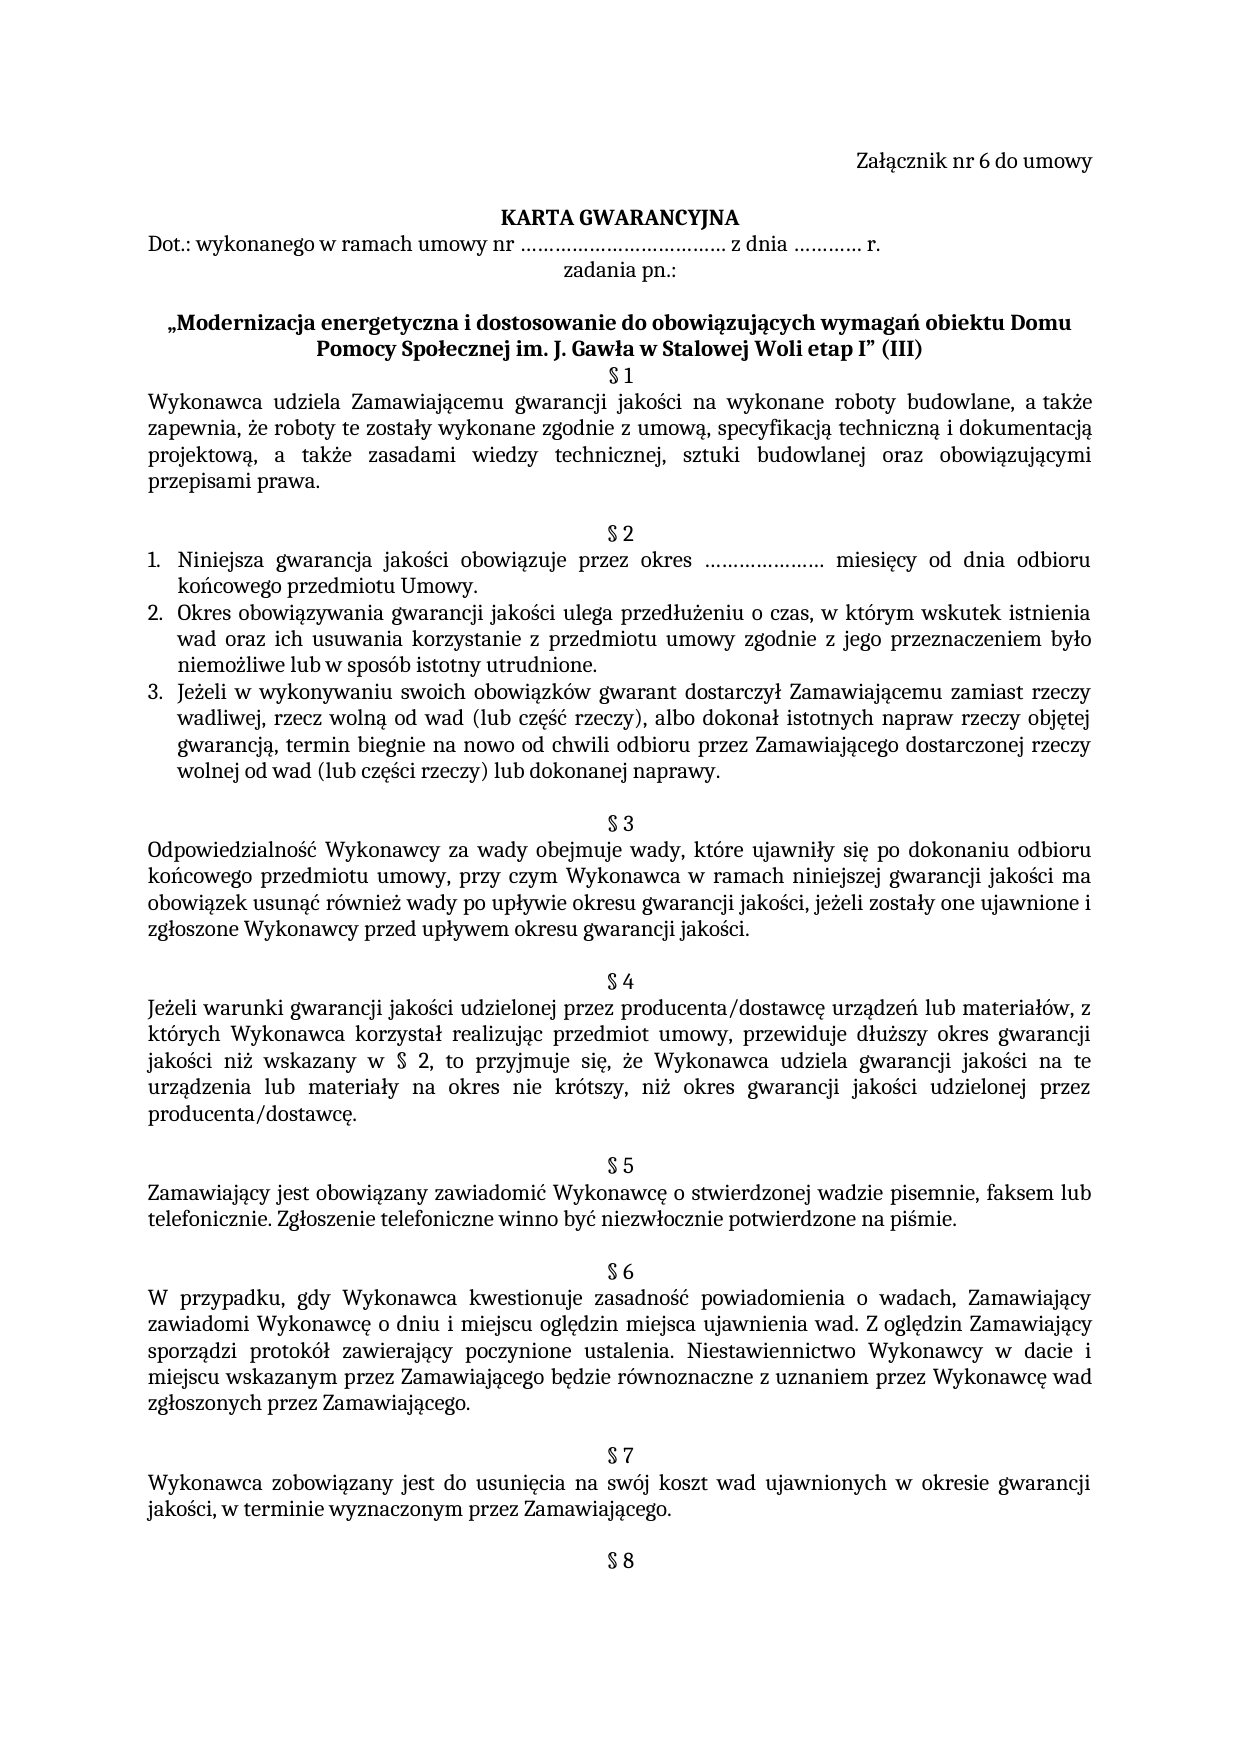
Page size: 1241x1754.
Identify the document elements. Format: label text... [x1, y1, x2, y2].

text § 8 [148, 1548, 1092, 1575]
text Jeżeli warunki gwarancji jakości udzielonej przez producenta/dostawcę urządzeń lub materiałów, z których Wykonawca korzystał realizując przedmiot umowy, przewiduje dłuższy okres gwarancji jakości niż wskazany w § 2, to przyjmuje się, że Wykonawca udziela gwarancji jakości na te urządzenia lub materiały na okres nie krótszy, niż okres gwarancji jakości udzielonej przez producenta/dostawcę. [148, 995, 1092, 1127]
text Odpowiedzialność Wykonawcy za wady obejmuje wady, które ujawniły się po dokonaniu odbioru końcowego przedmiotu umowy, przy czym Wykonawca w ramach niniejszej gwarancji jakości ma obowiązek usunąć również wady po upływie okresu gwarancji jakości, jeżeli zostały one ujawnione i zgłoszone Wykonawcy przed upływem okresu gwarancji jakości. [148, 837, 1092, 942]
text zadania pn.: [148, 257, 1092, 283]
list Okres obowiązywania gwarancji jakości ulega przedłużeniu o czas, w którym wskutek istnienia wad oraz ich usuwania korzystanie z przedmiotu umowy zgodnie z jego przeznaczeniem było niemożliwe lub w sposób istotny utrudnione. [148, 599, 1092, 679]
text Wykonawca zobowiązany jest do usunięcia na swój koszt wad ujawnionych w okresie gwarancji jakości, w terminie wyznaczonym przez Zamawiającego. [148, 1469, 1092, 1522]
text Załącznik nr 6 do umowy [148, 148, 1092, 174]
text § 1 [148, 362, 1092, 389]
list Niniejsza gwarancja jakości obowiązuje przez okres ………………… miesięcy od dnia odbioru końcowego przedmiotu Umowy. [148, 547, 1092, 599]
text W przypadku, gdy Wykonawca kwestionuje zasadność powiadomienia o wadach, Zamawiający zawiadomi Wykonawcę o dniu i miejscu oględzin miejsca ujawnienia wad. Z oględzin Zamawiający sporządzi protokół zawierający poczynione ustalenia. Niestawiennictwo Wykonawcy w dacie i miejscu wskazanym przez Zamawiającego będzie równoznaczne z uznaniem przez Wykonawcę wad zgłoszonych przez Zamawiającego. [148, 1285, 1092, 1417]
text Zamawiający jest obowiązany zawiadomić Wykonawcę o stwierdzonej wadzie pisemnie, faksem lub telefonicznie. Zgłoszenie telefoniczne winno być niezwłocznie potwierdzone na piśmie. [148, 1179, 1092, 1232]
text § 5 [148, 1153, 1092, 1179]
text § 3 [148, 810, 1092, 837]
text § 4 [148, 968, 1092, 995]
text „Modernizacja energetyczna i dostosowanie do obowiązujących wymagań obiektu Domu Pomocy Społecznej im. J. Gawła w Stalowej Woli etap I” (III) [148, 310, 1092, 362]
text Dot.: wykonanego w ramach umowy nr ……………………………… z dnia ………… r. [148, 231, 1092, 257]
text § 7 [148, 1443, 1092, 1469]
text § 2 [148, 521, 1092, 547]
list Jeżeli w wykonywaniu swoich obowiązków gwarant dostarczył Zamawiającemu zamiast rzeczy wadliwej, rzecz wolną od wad (lub część rzeczy), albo dokonał istotnych napraw rzeczy objętej gwarancją, termin biegnie na nowo od chwili odbioru przez Zamawiającego dostarczonej rzeczy wolnej od wad (lub części rzeczy) lub dokonanej naprawy. [148, 679, 1092, 784]
text Wykonawca udziela Zamawiającemu gwarancji jakości na wykonane roboty budowlane, a także zapewnia, że roboty te zostały wykonane zgodnie z umową, specyfikacją techniczną i dokumentacją projektową, a także zasadami wiedzy technicznej, sztuki budowlanej oraz obowiązującymi przepisami prawa. [148, 389, 1092, 494]
text KARTA GWARANCYJNA [148, 204, 1092, 231]
text § 6 [148, 1258, 1092, 1285]
